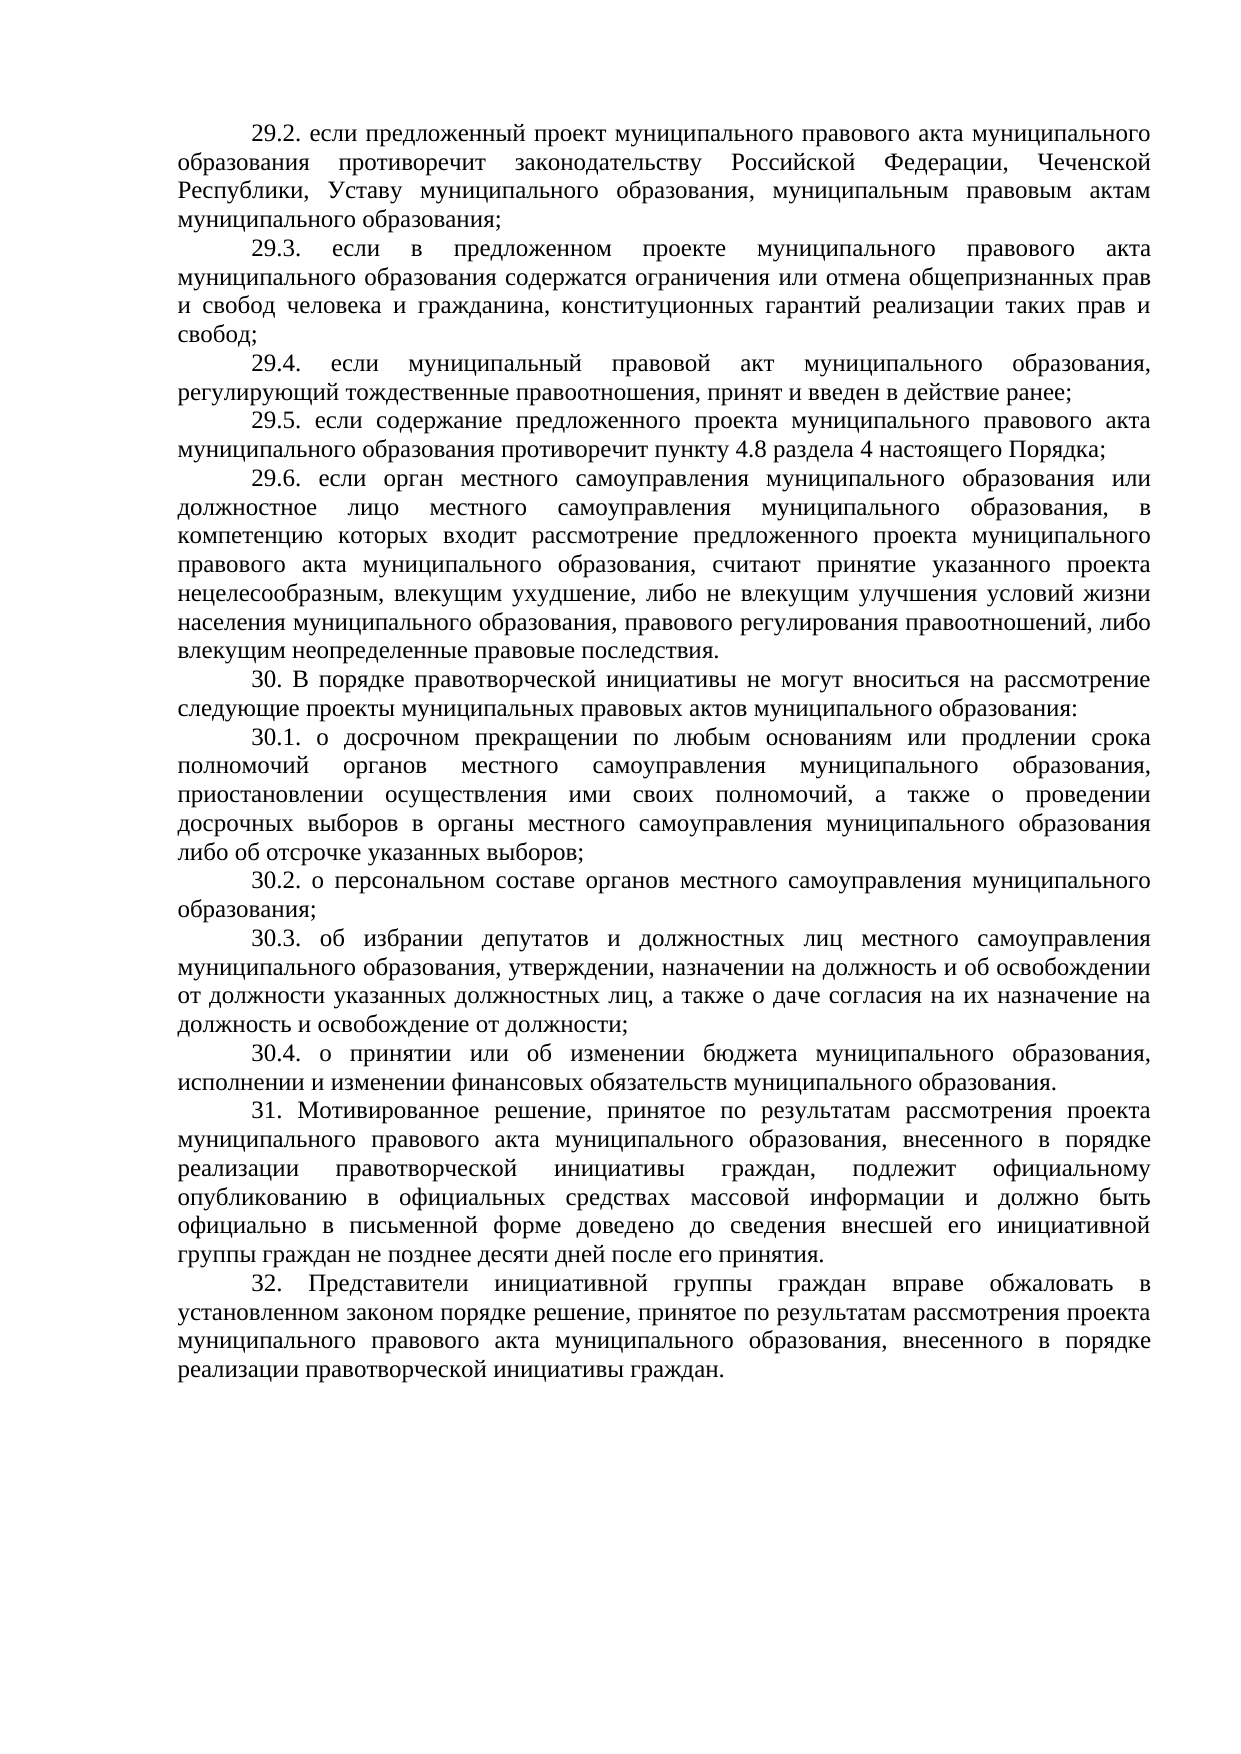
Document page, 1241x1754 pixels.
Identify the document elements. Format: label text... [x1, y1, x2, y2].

text 29.6. если орган местного самоуправления муниципального образования или должностное лицо местного самоуправления муниципального образования, в компетенцию которых входит рассмотрение предложенного проекта муниципального правового акта муниципального образования, считают принятие указанного проекта нецелесообразным, влекущим ухудшение, либо не влекущим улучшения условий жизни населения муниципального образования, правового регулирования правоотношений, либо влекущим неопределенные правовые последствия. [177, 463, 1152, 664]
text 30.4. о принятии или об изменении бюджета муниципального образования, исполнении и изменении финансовых обязательств муниципального образования. [177, 1038, 1152, 1096]
text 32. Представители инициативной группы граждан вправе обжаловать в установленном законом порядке решение, принятое по результатам рассмотрения проекта муниципального правового акта муниципального образования, внесенного в порядке реализации правотворческой инициативы граждан. [177, 1268, 1152, 1383]
text 30.2. о персональном составе органов местного самоуправления муниципального образования; [177, 866, 1152, 923]
text 30. В порядке правотворческой инициативы не могут вноситься на рассмотрение следующие проекты муниципальных правовых актов муниципального образования: [177, 664, 1152, 722]
text 30.1. о досрочном прекращении по любым основаниям или продлении срока полномочий органов местного самоуправления муниципального образования, приостановлении осуществления ими своих полномочий, а также о проведении досрочных выборов в органы местного самоуправления муниципального образования либо об отсрочке указанных выборов; [177, 722, 1152, 866]
text 30.3. об избрании депутатов и должностных лиц местного самоуправления муниципального образования, утверждении, назначении на должность и об освобождении от должности указанных должностных лиц, а также о даче согласия на их назначение на должность и освобождение от должности; [177, 923, 1152, 1038]
text 29.2. если предложенный проект муниципального правового акта муниципального образования противоречит законодательству Российской Федерации, Чеченской Республики, Уставу муниципального образования, муниципальным правовым актам муниципального образования; [177, 118, 1152, 233]
text 31. Мотивированное решение, принятое по результатам рассмотрения проекта муниципального правового акта муниципального образования, внесенного в порядке реализации правотворческой инициативы граждан, подлежит официальному опубликованию в официальных средствах массовой информации и должно быть официально в письменной форме доведено до сведения внесшей его инициативной группы граждан не позднее десяти дней после его принятия. [177, 1096, 1152, 1268]
text 29.4. если муниципальный правовой акт муниципального образования, регулирующий тождественные правоотношения, принят и введен в действие ранее; [177, 348, 1152, 406]
text 29.3. если в предложенном проекте муниципального правового акта муниципального образования содержатся ограничения или отмена общепризнанных прав и свобод человека и гражданина, конституционных гарантий реализации таких прав и свобод; [177, 233, 1152, 348]
text 29.5. если содержание предложенного проекта муниципального правового акта муниципального образования противоречит пункту 4.8 раздела 4 настоящего Порядка; [177, 406, 1152, 463]
